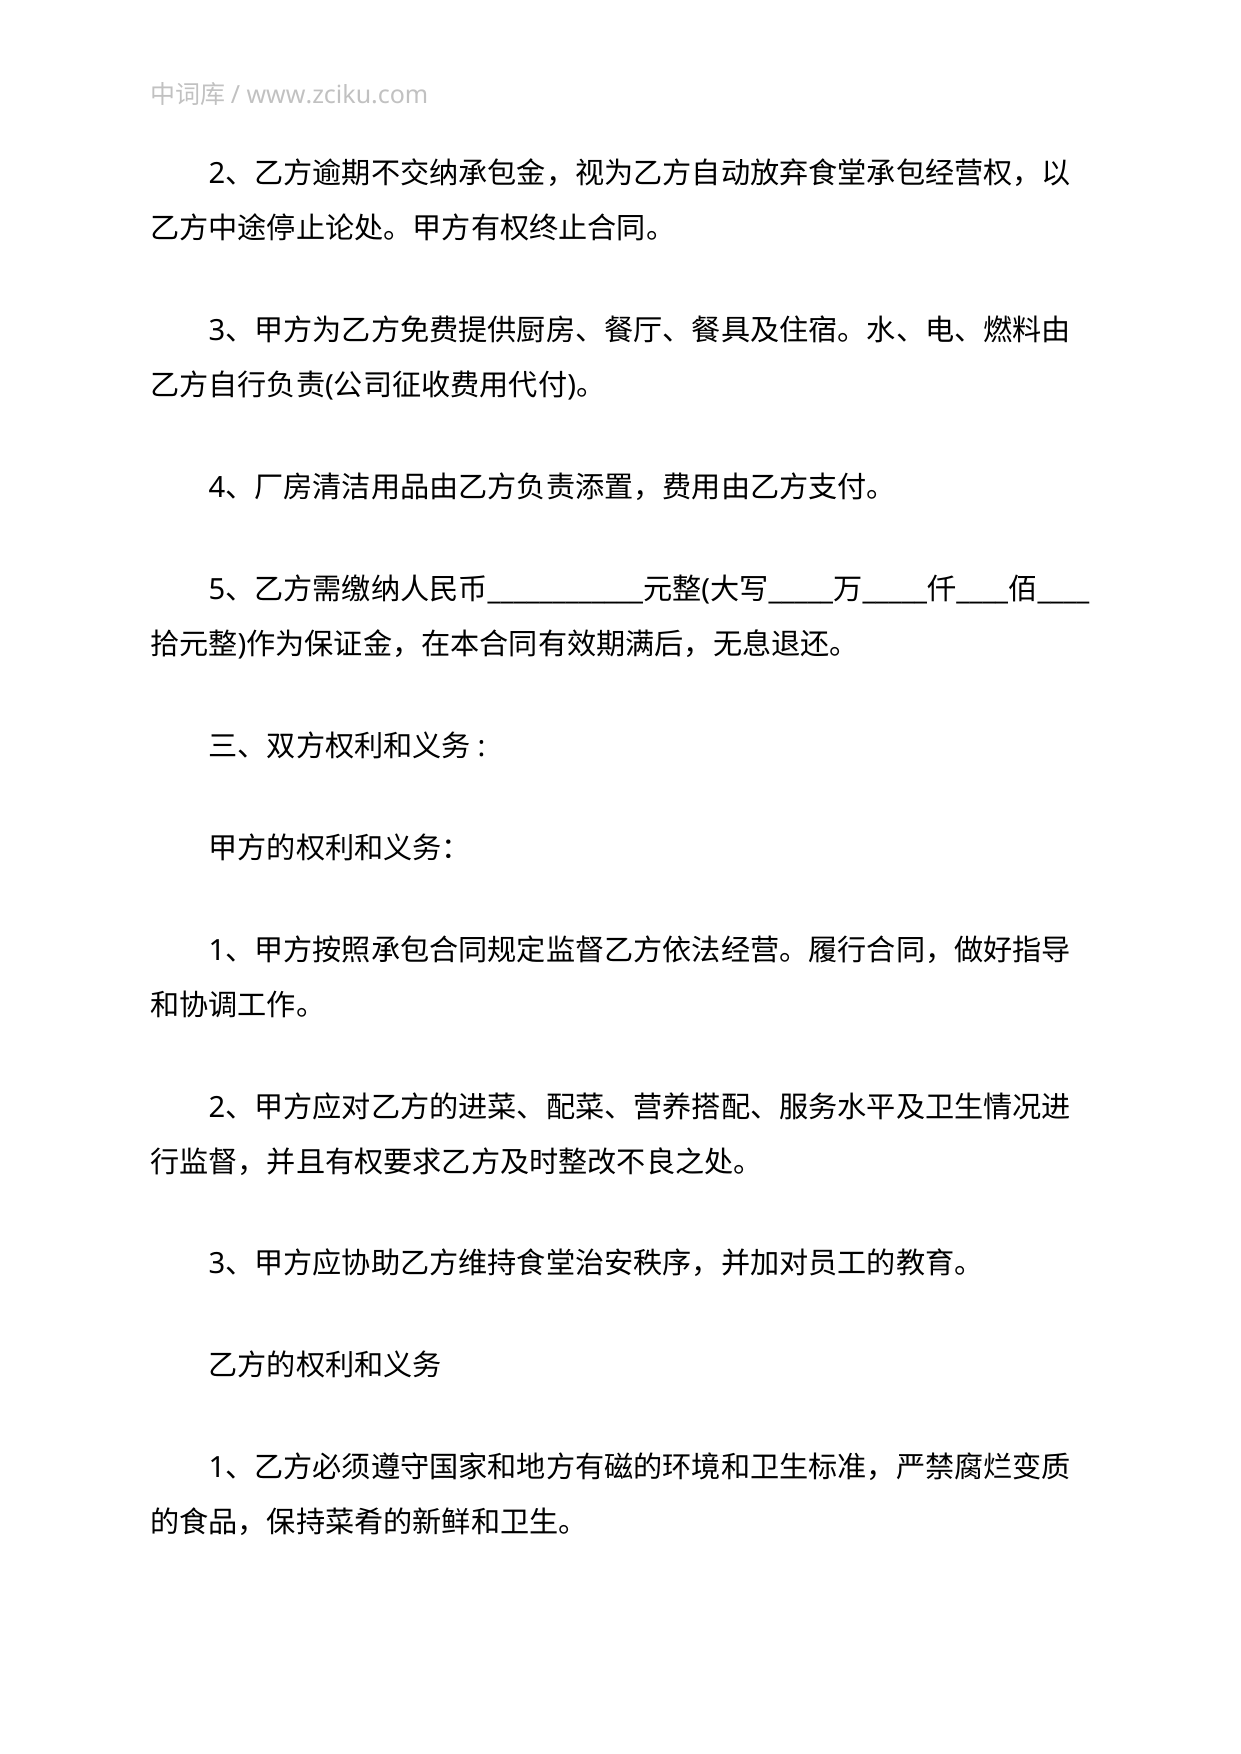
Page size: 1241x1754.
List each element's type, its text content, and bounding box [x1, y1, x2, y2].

text 1、甲方按照承包合同规定监督乙方依法经营。履行合同，做好指导和协调工作。 [150, 926, 1090, 1024]
text 2、乙方逾期不交纳承包金，视为乙方自动放弃食堂承包经营权，以乙方中途停止论处。甲方有权终止合同。 [150, 150, 1090, 247]
text 甲方的权利和义务： [150, 825, 1090, 867]
text 3、甲方应协助乙方维持食堂治安秩序，并加对员工的教育。 [150, 1240, 1090, 1282]
text 2、甲方应对乙方的进菜、配菜、营养搭配、服务水平及卫生情况进行监督，并且有权要求乙方及时整改不良之处。 [150, 1083, 1090, 1181]
text 3、甲方为乙方免费提供厨房、餐厅、餐具及住宿。水、电、燃料由乙方自行负责(公司征收费用代付)。 [150, 307, 1090, 404]
text 1、乙方必须遵守国家和地方有磁的环境和卫生标准，严禁腐烂变质的食品，保持菜肴的新鲜和卫生。 [150, 1444, 1090, 1541]
text 乙方的权利和义务 [150, 1342, 1090, 1384]
text 4、厂房清洁用品由乙方负责添置，费用由乙方支付。 [150, 464, 1090, 506]
text 三、双方权利和义务 : [150, 723, 1090, 765]
text 5、乙方需缴纳人民币____________元整(大写_____万_____仟____佰____拾元整)作为保证金，在本合同有效期满后，无息退还。 [150, 566, 1090, 663]
